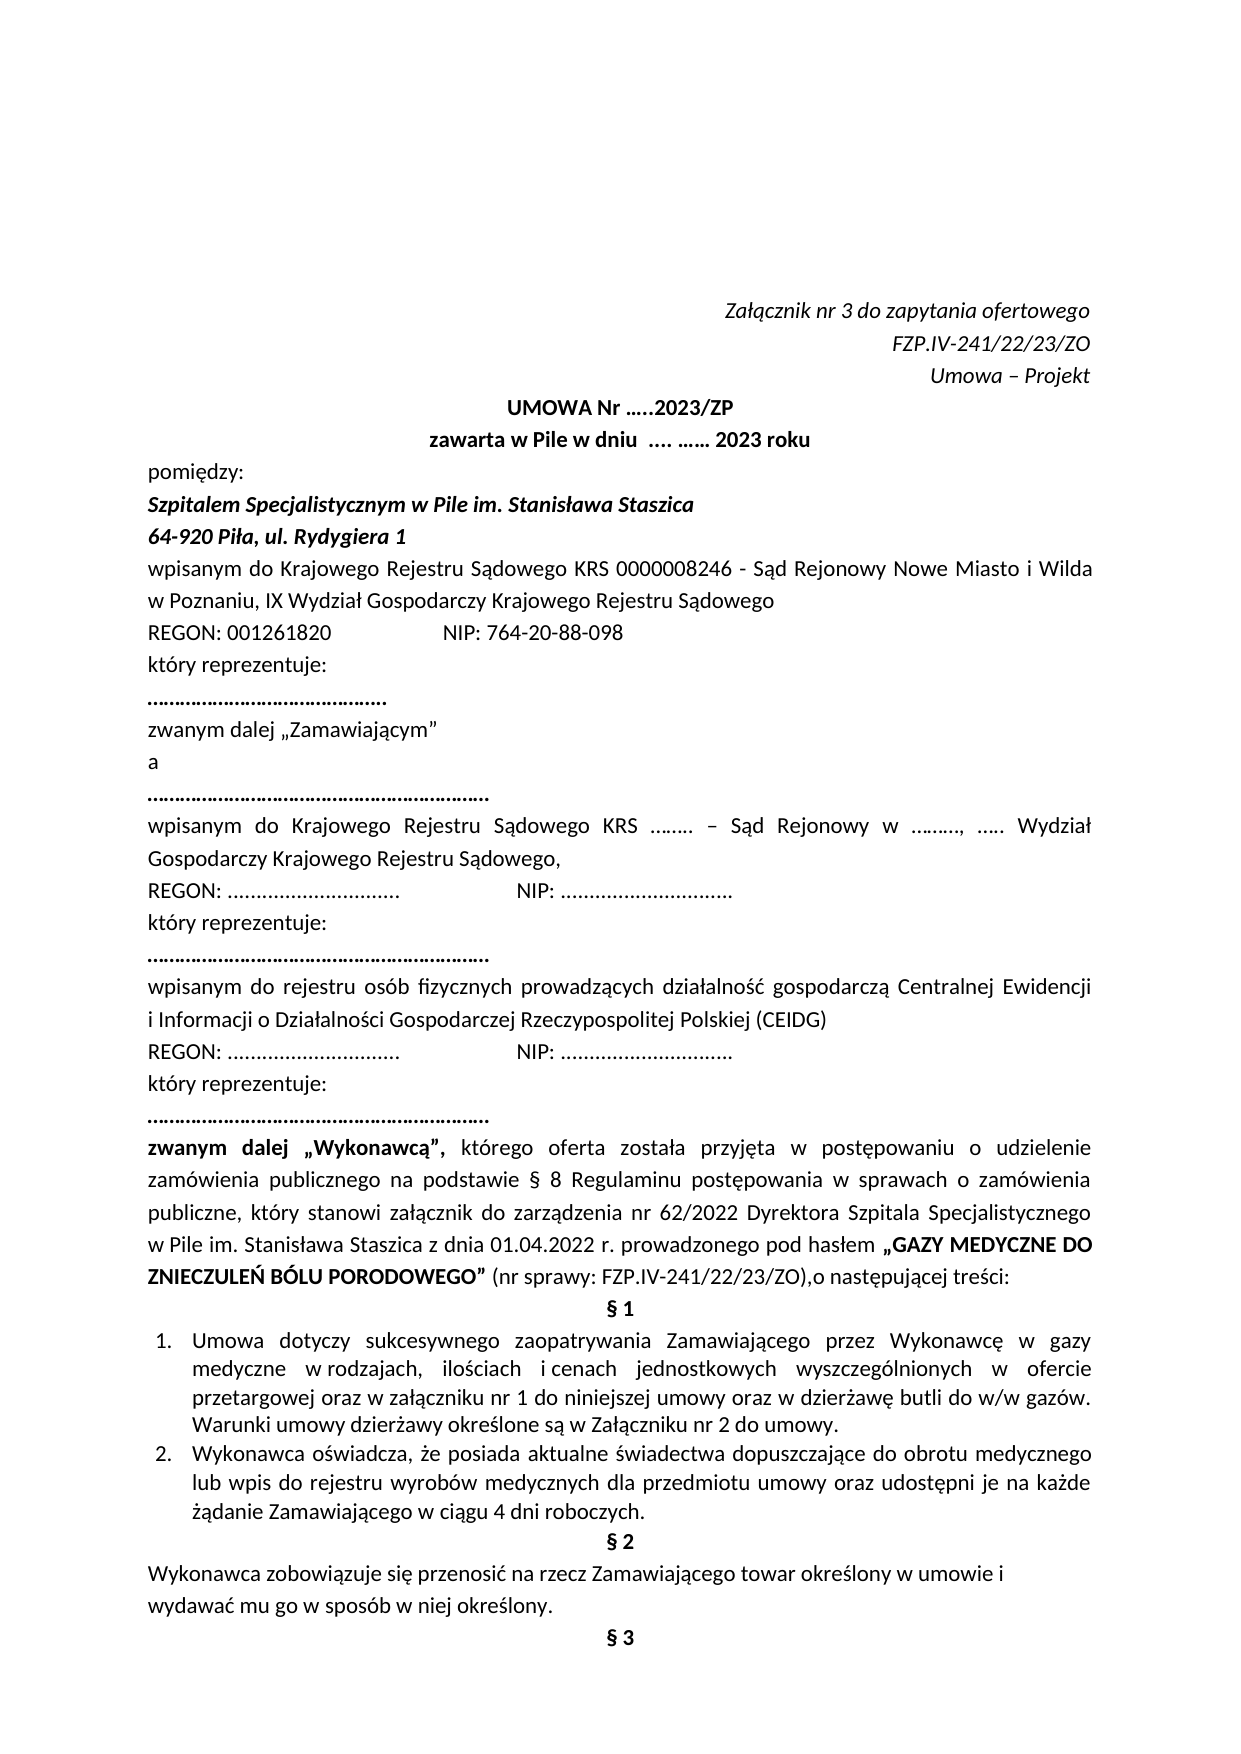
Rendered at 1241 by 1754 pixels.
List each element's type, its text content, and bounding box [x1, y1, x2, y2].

text …………………………………….. [148, 683, 1093, 711]
text ……………………………………………………… [148, 940, 1093, 968]
text zwanym dalej „Wykonawcą”, którego oferta została przyjęta w postępowaniu o udzielenie zamówienia publicznego na podstawie § 8 Regulaminu postępowania w sprawach o zamówienia publiczne, który stanowi załącznik do zarządzenia nr 62/2022 Dyrektora Szpitala Specjalistycznego w Pile im. Stanisława Staszica z dnia 01.04.2022 r. prowadzonego pod hasłem „GAZY MEDYCZNE DO ZNIECZULEŃ BÓLU PORODOWEGO” (nr sprawy: FZP.IV-241/22/23/ZO),o następującej treści: [148, 1133, 1093, 1290]
text Szpitalem Specjalistycznym w Pile im. Stanisława Staszica [148, 490, 1093, 518]
text REGON: .............................. NIP: .............................. [148, 876, 1093, 904]
text wpisanym do Krajowego Rejestru Sądowego KRS 0000008246 - Sąd Rejonowy Nowe Miasto i Wilda w Poznaniu, IX Wydział Gospodarczy Krajowego Rejestru Sądowego [148, 554, 1093, 614]
text Wykonawca zobowiązuje się przenosić na rzecz Zamawiającego towar określony w umowie i wydawać mu go w sposób w niej określony. [148, 1559, 1093, 1619]
text który reprezentuje: [148, 908, 1093, 936]
list Umowa dotyczy sukcesywnego zaopatrywania Zamawiającego przez Wykonawcę w gazy medyczne w rodzajach, ilościach i cenach jednostkowych wyszczególnionych w ofercie przetargowej oraz w załączniku nr 1 do niniejszej umowy oraz w dzierżawę butli do w/w gazów. Warunki umowy dzierżawy określone są w Załączniku nr 2 do umowy. [155, 1327, 1093, 1439]
text który reprezentuje: [148, 651, 1093, 679]
text ……………………………………………………… [148, 1101, 1093, 1129]
text § 1 [148, 1294, 1093, 1322]
text § 3 [148, 1623, 1093, 1651]
text a [148, 747, 1093, 775]
text zawarta w Pile w dniu .... …… 2023 roku [148, 425, 1093, 453]
text który reprezentuje: [148, 1069, 1093, 1097]
text UMOWA Nr …..2023/ZP [148, 393, 1093, 421]
text ……………………………………………………… [148, 779, 1093, 807]
text Załącznik nr 3 do zapytania ofertowego [664, 297, 1093, 324]
text zwanym dalej „Zamawiającym” [148, 715, 1093, 743]
list Wykonawca oświadcza, że posiada aktualne świadectwa dopuszczające do obrotu medycznego lub wpis do rejestru wyrobów medycznych dla przedmiotu umowy oraz udostępni je na każde żądanie Zamawiającego w ciągu 4 dni roboczych. [155, 1439, 1093, 1525]
text REGON: 001261820 NIP: 764-20-88-098 [148, 618, 1093, 646]
text wpisanym do Krajowego Rejestru Sądowego KRS …….. – Sąd Rejonowy w ………, ….. Wydział Gospodarczy Krajowego Rejestru Sądowego, [148, 812, 1093, 872]
text FZP.IV-241/22/23/ZO [148, 329, 1093, 357]
text pomiędzy: [148, 457, 1093, 486]
text 64-920 Piła, ul. Rydygiera 1 [148, 522, 1093, 550]
text wpisanym do rejestru osób fizycznych prowadzących działalność gospodarczą Centralnej Ewidencji i Informacji o Działalności Gospodarczej Rzeczypospolitej Polskiej (CEIDG) [148, 972, 1093, 1033]
text § 2 [148, 1527, 1093, 1555]
text Umowa – Projekt [148, 361, 1093, 389]
text REGON: .............................. NIP: .............................. [148, 1037, 1093, 1065]
